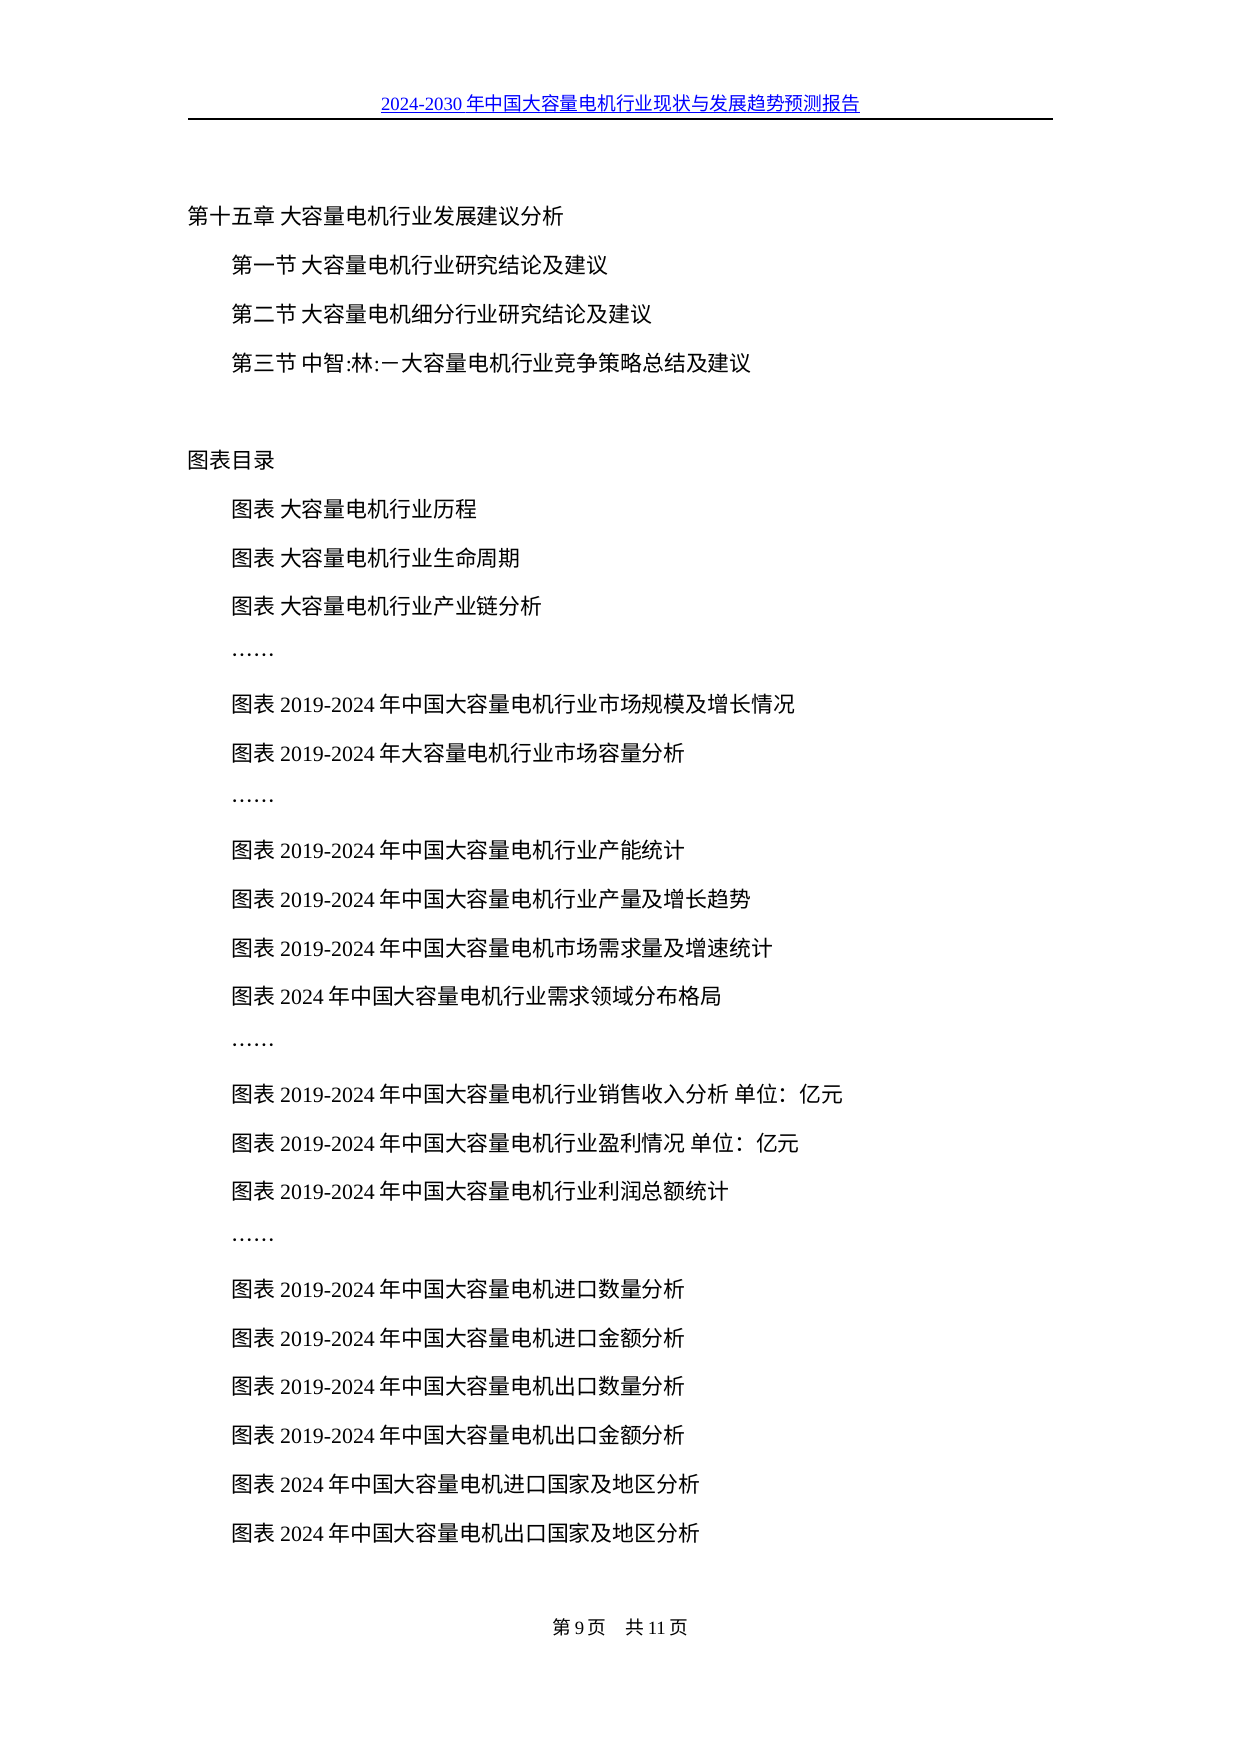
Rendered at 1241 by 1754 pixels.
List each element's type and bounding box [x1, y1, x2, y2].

text [187, 150, 1053, 1548]
